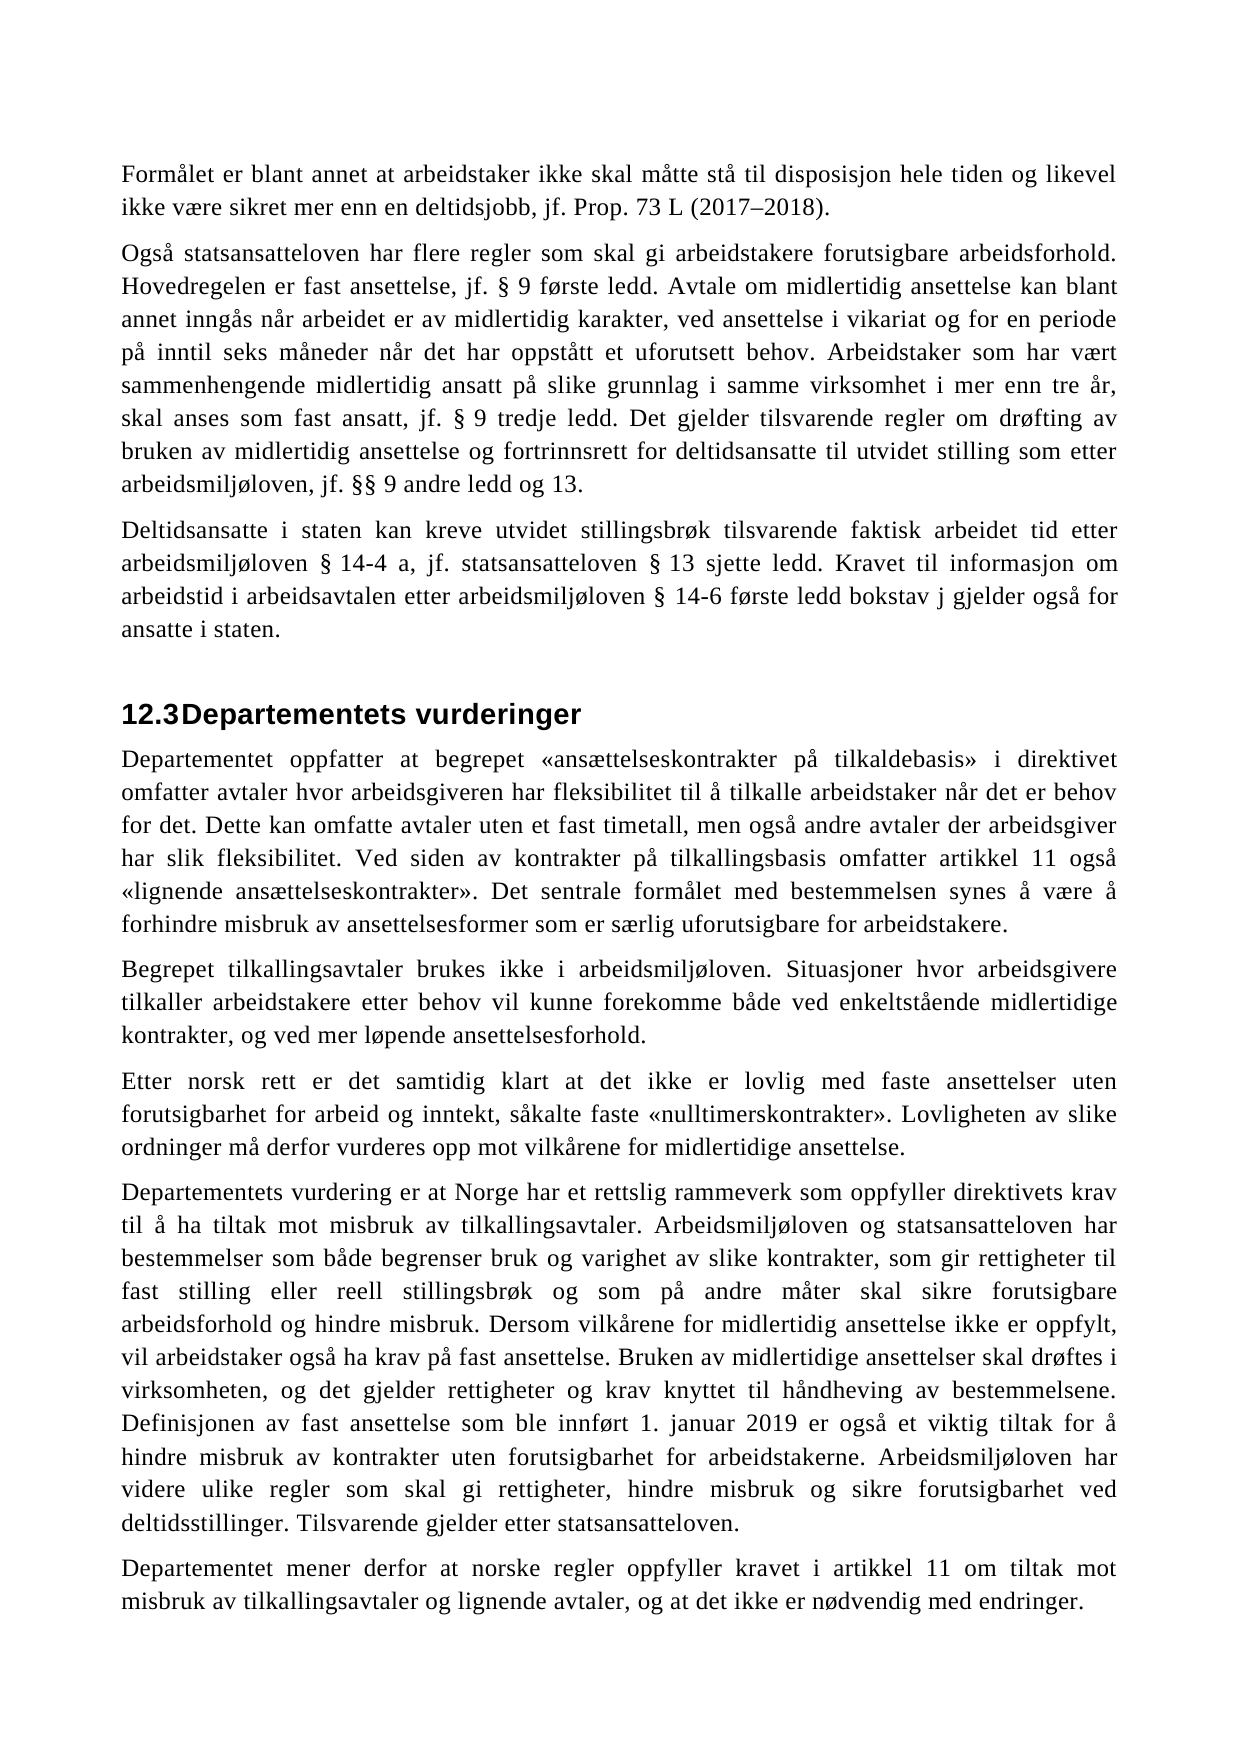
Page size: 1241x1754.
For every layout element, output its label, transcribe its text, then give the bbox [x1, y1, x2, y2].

text Departementets vurdering er at Norge har et rettslig rammeverk som oppfyller direktivets krav til å ha tiltak mot misbruk av tilkallingsavtaler. Arbeidsmiljøloven og statsansatteloven har bestemmelser som både begrenser bruk og varighet av slike kontrakter, som gir rettigheter til fast stilling eller reell stillingsbrøk og som på andre måter skal sikre forutsigbare arbeidsforhold og hindre misbruk. Dersom vilkårene for midlertidig ansettelse ikke er oppfylt, vil arbeidstaker også ha krav på fast ansettelse. Bruken av midlertidige ansettelser skal drøftes i virksomheten, og det gjelder rettigheter og krav knyttet til håndheving av bestemmelsene. Definisjonen av fast ansettelse som ble innført 1. januar 2019 er også et viktig tiltak for å hindre misbruk av kontrakter uten forutsigbarhet for arbeidstakerne. Arbeidsmiljøloven har videre ulike regler som skal gi rettigheter, hindre misbruk og sikre forutsigbarhet ved deltidsstillinger. Tilsvarende gjelder etter statsansatteloven. [121, 1177, 1119, 1536]
text Deltidsansatte i staten kan kreve utvidet stillingsbrøk tilsvarende faktisk arbeidet tid etter arbeidsmiljøloven § 14-4 a, jf. statsansatteloven § 13 sjette ledd. Kravet til informasjon om arbeidstid i arbeidsavtalen etter arbeidsmiljøloven § 14-6 første ledd bokstav j gjelder også for ansatte i staten. [121, 515, 1119, 642]
text Departementet oppfatter at begrepet «ansættelseskontrakter på tilkaldebasis» i direktivet omfatter avtaler hvor arbeidsgiveren har fleksibilitet til å tilkalle arbeidstaker når det er behov for det. Dette kan omfatte avtaler uten et fast timetall, men også andre avtaler der arbeidsgiver har slik fleksibilitet. Ved siden av kontrakter på tilkallingsbasis omfatter artikkel 11 også «lignende ansættelseskontrakter». Det sentrale formålet med bestemmelsen synes å være å forhindre misbruk av ansettelsesformer som er særlig uforutsigbare for arbeidstakere. [121, 744, 1119, 937]
subtitle Departementets vurderinger [121, 697, 1119, 730]
text Også statsansatteloven har flere regler som skal gi arbeidstakere forutsigbare arbeidsforhold. Hovedregelen er fast ansettelse, jf. § 9 første ledd. Avtale om midlertidig ansettelse kan blant annet inngås når arbeidet er av midlertidig karakter, ved ansettelse i vikariat og for en periode på inntil seks måneder når det har oppstått et uforutsett behov. Arbeidstaker som har vært sammenhengende midlertidig ansatt på slike grunnlag i samme virksomhet i mer enn tre år, skal anses som fast ansatt, jf. § 9 tredje ledd. Det gjelder tilsvarende regler om drøfting av bruken av midlertidig ansettelse og fortrinnsrett for deltidsansatte til utvidet stilling som etter arbeidsmiljøloven, jf. §§ 9 andre ledd og 13. [121, 238, 1119, 498]
text Etter norsk rett er det samtidig klart at det ikke er lovlig med faste ansettelser uten forutsigbarhet for arbeid og inntekt, såkalte faste «nulltimerskontrakter». Lovligheten av slike ordninger må derfor vurderes opp mot vilkårene for midlertidige ansettelse. [121, 1066, 1119, 1161]
text Begrepet tilkallingsavtaler brukes ikke i arbeidsmiljøloven. Situasjoner hvor arbeidsgivere tilkaller arbeidstakere etter behov vil kunne forekomme både ved enkeltstående midlertidige kontrakter, og ved mer løpende ansettelsesforhold. [121, 954, 1119, 1049]
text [121, 159, 1119, 221]
text Departementet mener derfor at norske regler oppfyller kravet i artikkel 11 om tiltak mot misbruk av tilkallingsavtaler og lignende avtaler, og at det ikke er nødvendig med endringer. [121, 1553, 1119, 1615]
